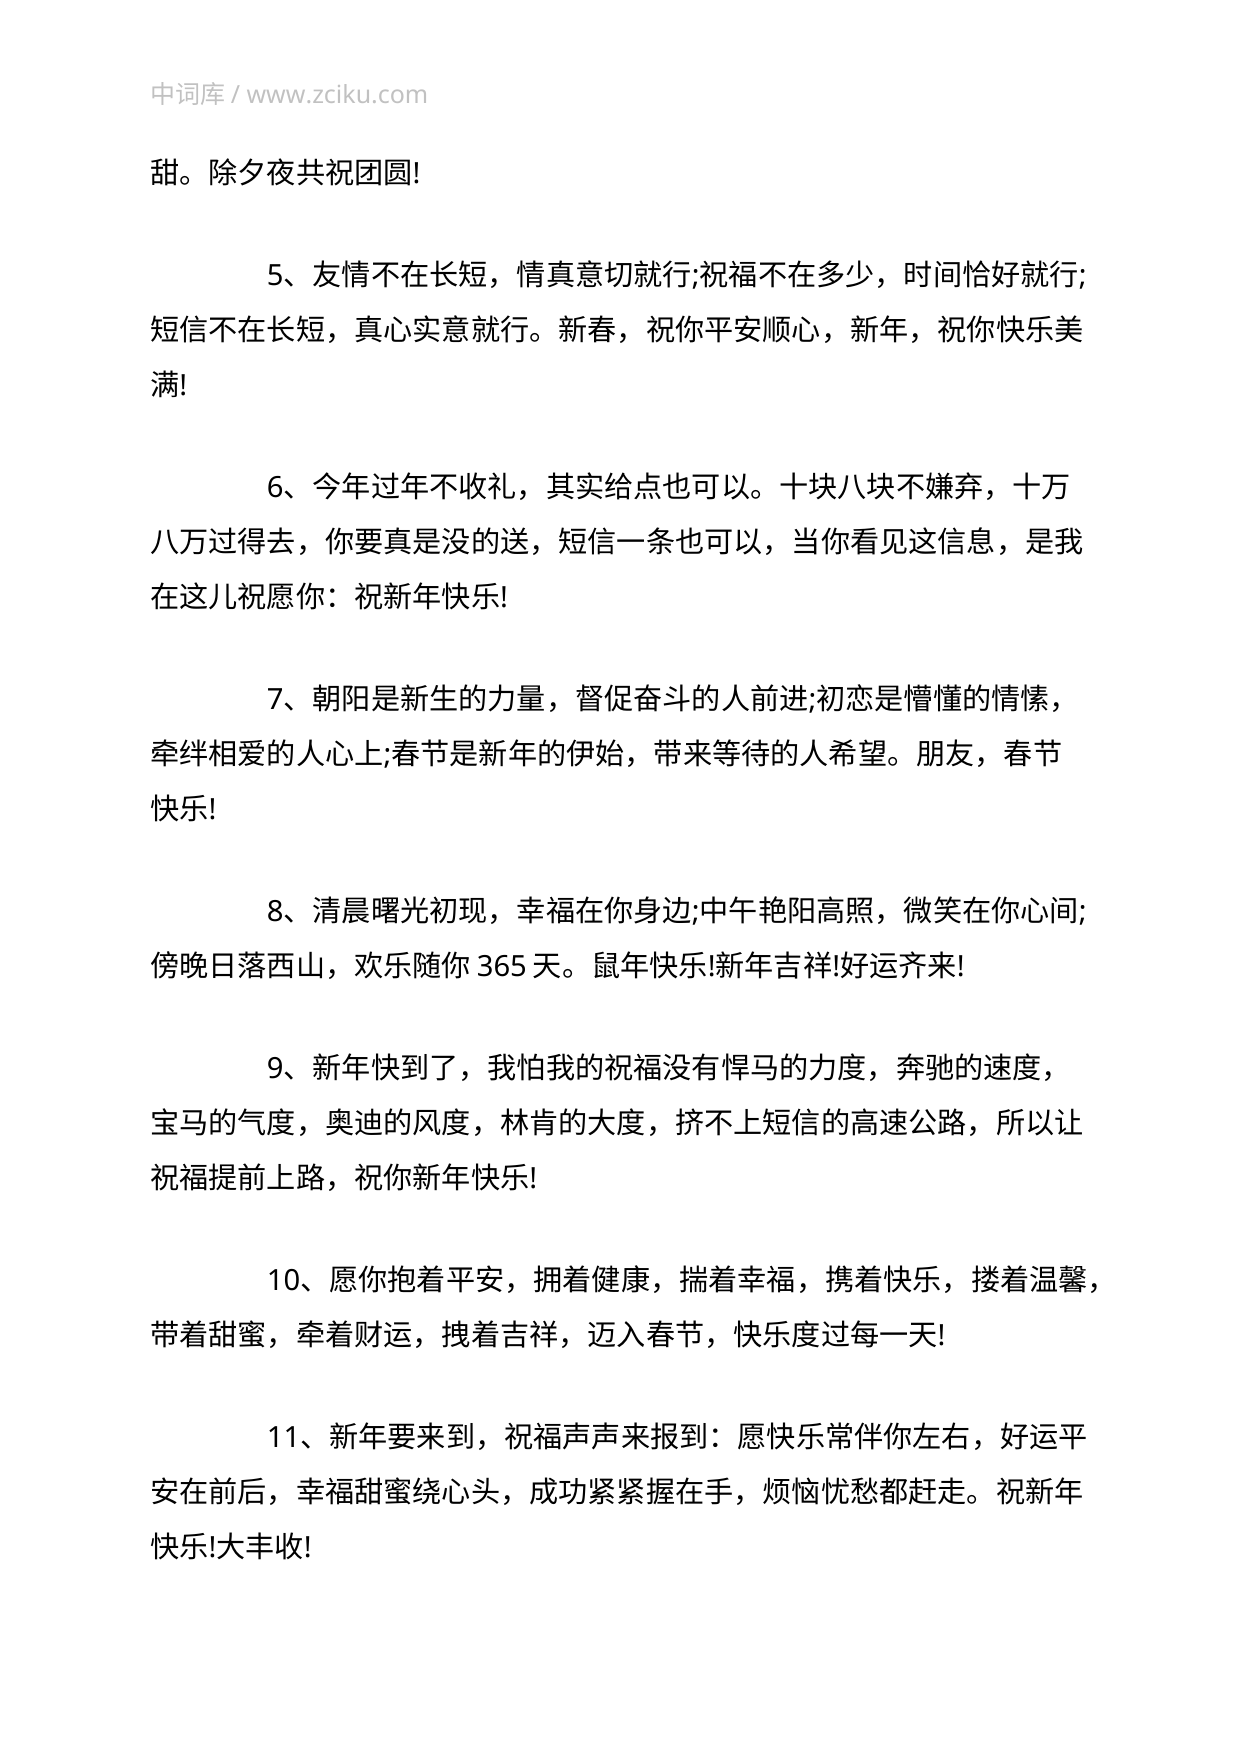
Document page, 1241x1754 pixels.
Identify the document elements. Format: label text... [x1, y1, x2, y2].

text 11、新年要来到，祝福声声来报到：愿快乐常伴你左右，好运平安在前后，幸福甜蜜绕心头，成功紧紧握在手，烦恼忧愁都赶走。祝新年快乐!大丰收! [150, 1413, 1090, 1566]
text 7、朝阳是新生的力量，督促奋斗的人前进;初恋是懵懂的情愫，牵绊相爱的人心上;春节是新年的伊始，带来等待的人希望。朋友，春节快乐! [150, 676, 1090, 828]
text 6、今年过年不收礼，其实给点也可以。十块八块不嫌弃，十万八万过得去，你要真是没的送，短信一条也可以，当你看见这信息，是我在这儿祝愿你：祝新年快乐! [150, 464, 1090, 616]
text 8、清晨曙光初现，幸福在你身边;中午艳阳高照，微笑在你心间;傍晚日落西山，欢乐随你365天。鼠年快乐!新年吉祥!好运齐来! [150, 888, 1090, 985]
text 10、愿你抱着平安，拥着健康，揣着幸福，携着快乐，搂着温馨，带着甜蜜，牵着财运，拽着吉祥，迈入春节，快乐度过每一天! [150, 1257, 1090, 1354]
text 5、友情不在长短，情真意切就行;祝福不在多少，时间恰好就行;短信不在长短，真心实意就行。新春，祝你平安顺心，新年，祝你快乐美满! [150, 252, 1090, 404]
text 9、新年快到了，我怕我的祝福没有悍马的力度，奔驰的速度，宝马的气度，奥迪的风度，林肯的大度，挤不上短信的高速公路，所以让祝福提前上路，祝你新年快乐! [150, 1045, 1090, 1197]
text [150, 150, 1090, 192]
